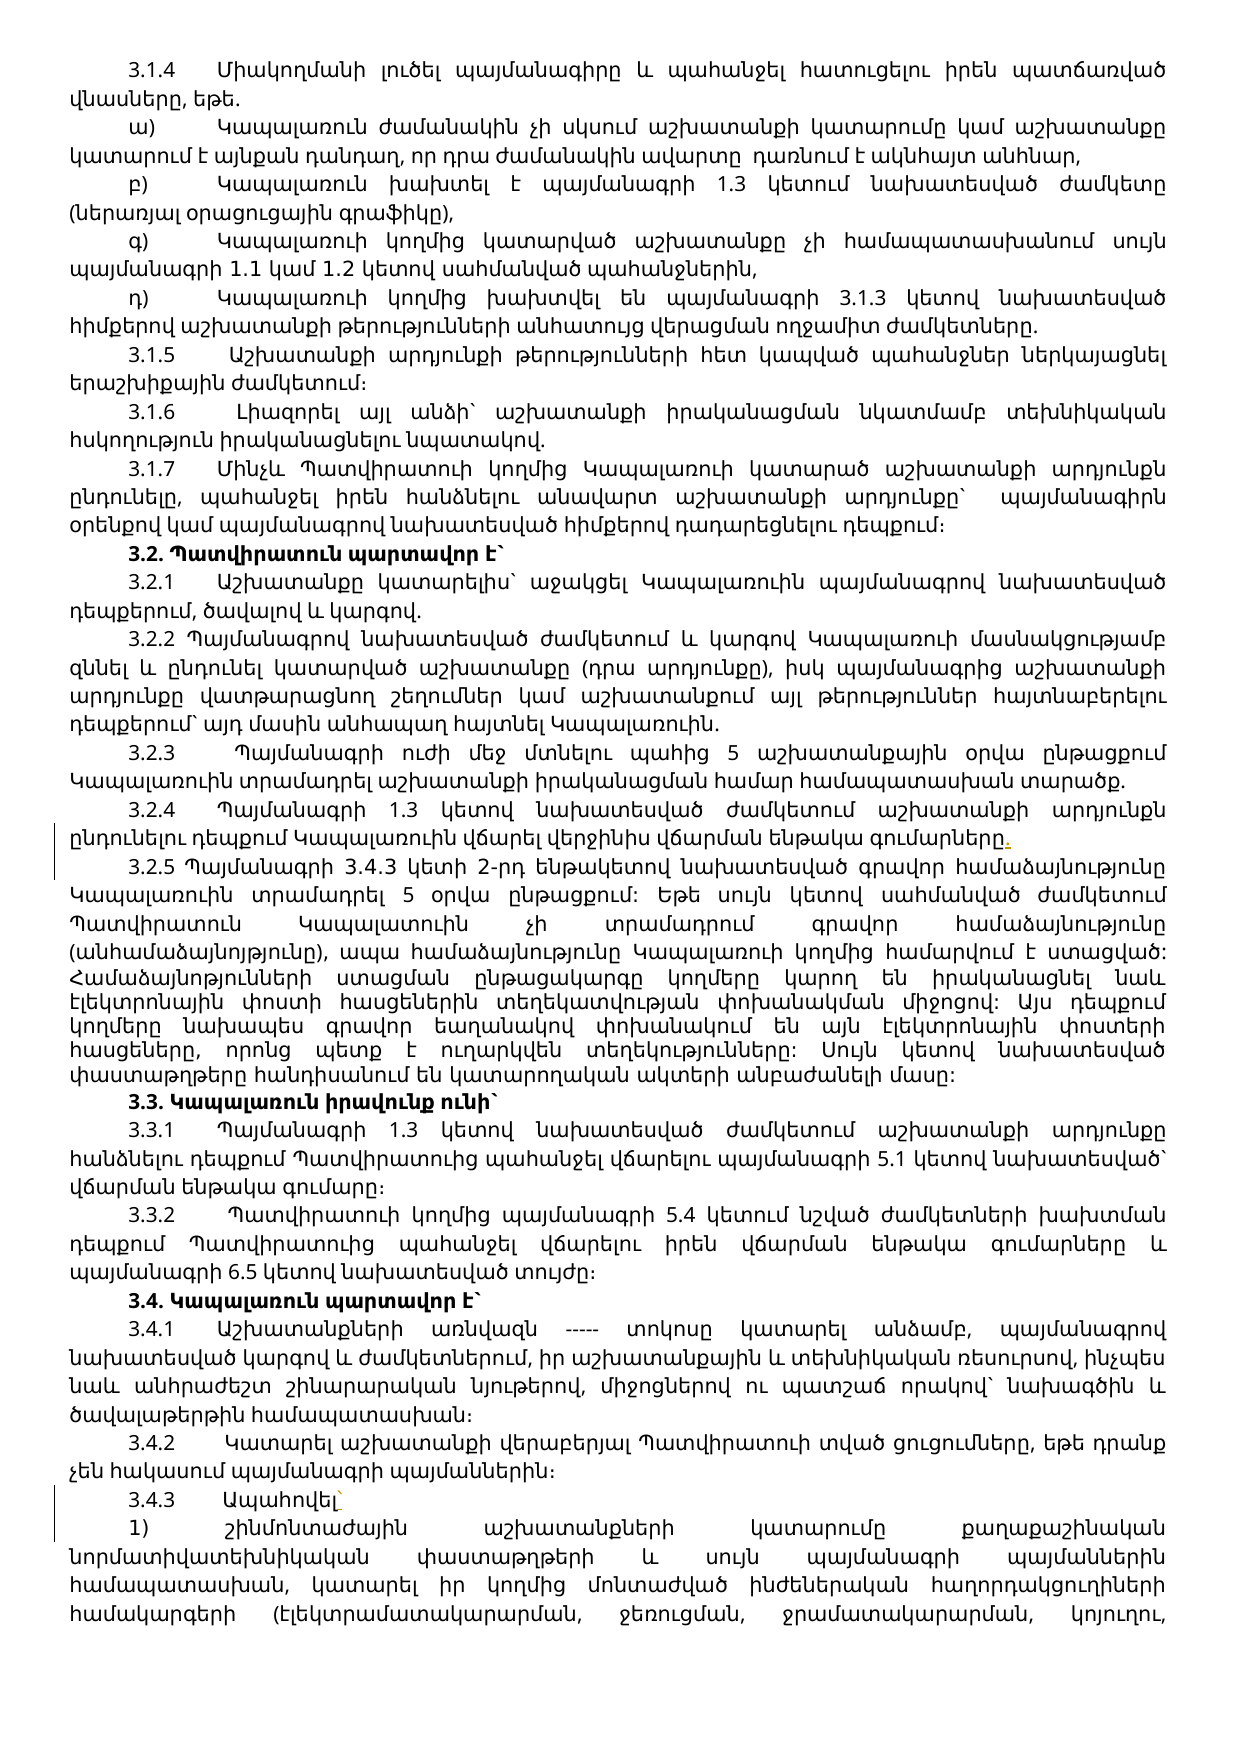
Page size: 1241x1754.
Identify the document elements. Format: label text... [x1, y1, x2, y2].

text 3.3.2 Պատվիրատուի կողմից պայմանագրի 5.4 կետում նշված ժամկետների խախտման դեպքում Պատվիրատուից պահանջել վճարելու իրեն վճարման ենթակա գումարները և պայմանագրի 6.5 կետով նախատեսված տույժը։ [69, 1201, 1167, 1286]
text ա) Կապալառուն ժամանակին չի սկսում աշխատանքի կատարումը կամ աշխատանքը կատարում է այնքան դանդաղ, որ դրա ժամանակին ավարտը դառնում է ակնհայտ անհնար, [69, 112, 1167, 169]
text գ) Կապալառուի կողմից կատարված աշխատանքը չի համապատասխանում սույն պայմանագրի 1.1 կամ 1.2 կետով սահմանված պահանջներին, [69, 226, 1167, 283]
text 3.3. Կապալառուն իրավունք ունի` [69, 1087, 1167, 1115]
text 3.2. Պատվիրատուն պարտավոր է` [69, 539, 1167, 567]
text 3.1.6 Լիազորել այլ անձի` աշխատանքի իրականացման նկատմամբ տեխնիկական հսկողություն իրականացնելու նպատակով. [69, 397, 1167, 454]
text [69, 1513, 1167, 1627]
text բ) Կապալառուն խախտել է պայմանագրի 1.3 կետում նախատեսված ժամկետը (ներառյալ օրացուցային գրաֆիկը), [69, 169, 1167, 226]
text 3.1.5 Աշխատանքի արդյունքի թերությունների հետ կապված պահանջներ ներկայացնել երաշխիքային ժամկետում։ [69, 340, 1167, 397]
text 3.4.1 Աշխատանքների առնվազն ----- տոկոսը կատարել անձամբ, պայմանագրով նախատեսված կարգով և ժամկետներում, իր աշխատանքային և տեխնիկական ռեսուրսով, ինչպես նաև անհրաժեշտ շինարարական նյութերով, միջոցներով ու պատշաճ որակով` նախագծին և ծավալաթերթին համապատասխան։ [69, 1314, 1167, 1428]
text 3.2.2 Պայմանագրով նախատեսված ժամկետում և կարգով Կապալառուի մասնակցությամբ զննել և ընդունել կատարված աշխատանքը (դրա արդյունքը), իսկ պայմանագրից աշխատանքի արդյունքը վատթարացնող շեղումներ կամ աշխատանքում այլ թերություններ հայտնաբերելու դեպքերում` այդ մասին անհապաղ հայտնել Կապալառուին. [69, 624, 1167, 738]
text 3.2.1 Աշխատանքը կատարելիս` աջակցել Կապալառուին պայմանագրով նախատեսված դեպքերում, ծավալով և կարգով. [69, 567, 1167, 624]
text 3.4.2 Կատարել աշխատանքի վերաբերյալ Պատվիրատուի տված ցուցումները, եթե դրանք չեն հակասում պայմանագրի պայմաններին։ [69, 1428, 1167, 1485]
text 3.4. Կապալառուն պարտավոր է` [69, 1286, 1167, 1314]
text 3.2.4 Պայմանագրի 1.3 կետով նախատեսված ժամկետում աշխատանքի արդյունքն ընդունելու դեպքում Կապալառուին վճարել վերջինիս վճարման ենթակա գումարները [69, 795, 1167, 852]
text դ) Կապալառուի կողմից խախտվել են պայմանագրի 3.1.3 կետով նախատեսված հիմքերով աշխատանքի թերությունների անհատույց վերացման ողջամիտ ժամկետները. [69, 283, 1167, 340]
text 3.4.3 Ապահովել [69, 1485, 1167, 1513]
text 3.2.3 Պայմանագրի ուժի մեջ մտնելու պահից 5 աշխատանքային օրվա ընթացքում Կապալառուին տրամադրել աշխատանքի իրականացման համար համապատասխան տարածք. [69, 738, 1167, 795]
text 3.3.1 Պայմանագրի 1.3 կետով նախատեսված ժամկետում աշխատանքի արդյունքը հանձնելու դեպքում Պատվիրատուից պահանջել վճարելու պայմանագրի 5.1 կետով նախատեսված` վճարման ենթակա գումարը։ [69, 1115, 1167, 1201]
text 3.1.4 Միակողմանի լուծել պայմանագիրը և պահանջել հատուցելու իրեն պատճառված վնասները, եթե. [69, 56, 1167, 112]
text 3.2.5 Պայմանագրի 3.4.3 կետի 2-րդ ենթակետով նախատեսված գրավոր համաձայնությունը Կապալառուին տրամադրել 5 օրվա ընթացքում: Եթե սույն կետով սահմանված ժամկետում Պատվիրատուն Կապալատուին չի տրամադրում գրավոր համաձայնությունը (անհամաձայնոյթյունը), ապա համաձայնությունը Կապալառուի կողմից համարվում է ստացված: Համաձայնոթյունների ստացման ընթացակարգը կողմերը կարող են իրականացնել նաև էլեկտրոնային փոստի հասցեներին տեղեկատվության փոխանակման միջոցով: Այս դեպքում կողմերը նախապես գրավոր եաղանակով փոխանակում են այն էլեկտրոնային փոստերի հասցեները, որոնց պետք է ուղարկվեն տեղեկությունները: Սույն կետով նախատեսված փաստաթղթերը հանդիսանում են կատարողական ակտերի անբաժանելի մասը: [69, 852, 1167, 1087]
text 3.1.7 Մինչև Պատվիրատուի կողմից Կապալառուի կատարած աշխատանքի արդյունքն ընդունելը, պահանջել իրեն հանձնելու անավարտ աշխատանքի արդյունքը` պայմանագիրն օրենքով կամ պայմանագրով նախատեսված հիմքերով դադարեցնելու դեպքում։ [69, 454, 1167, 539]
